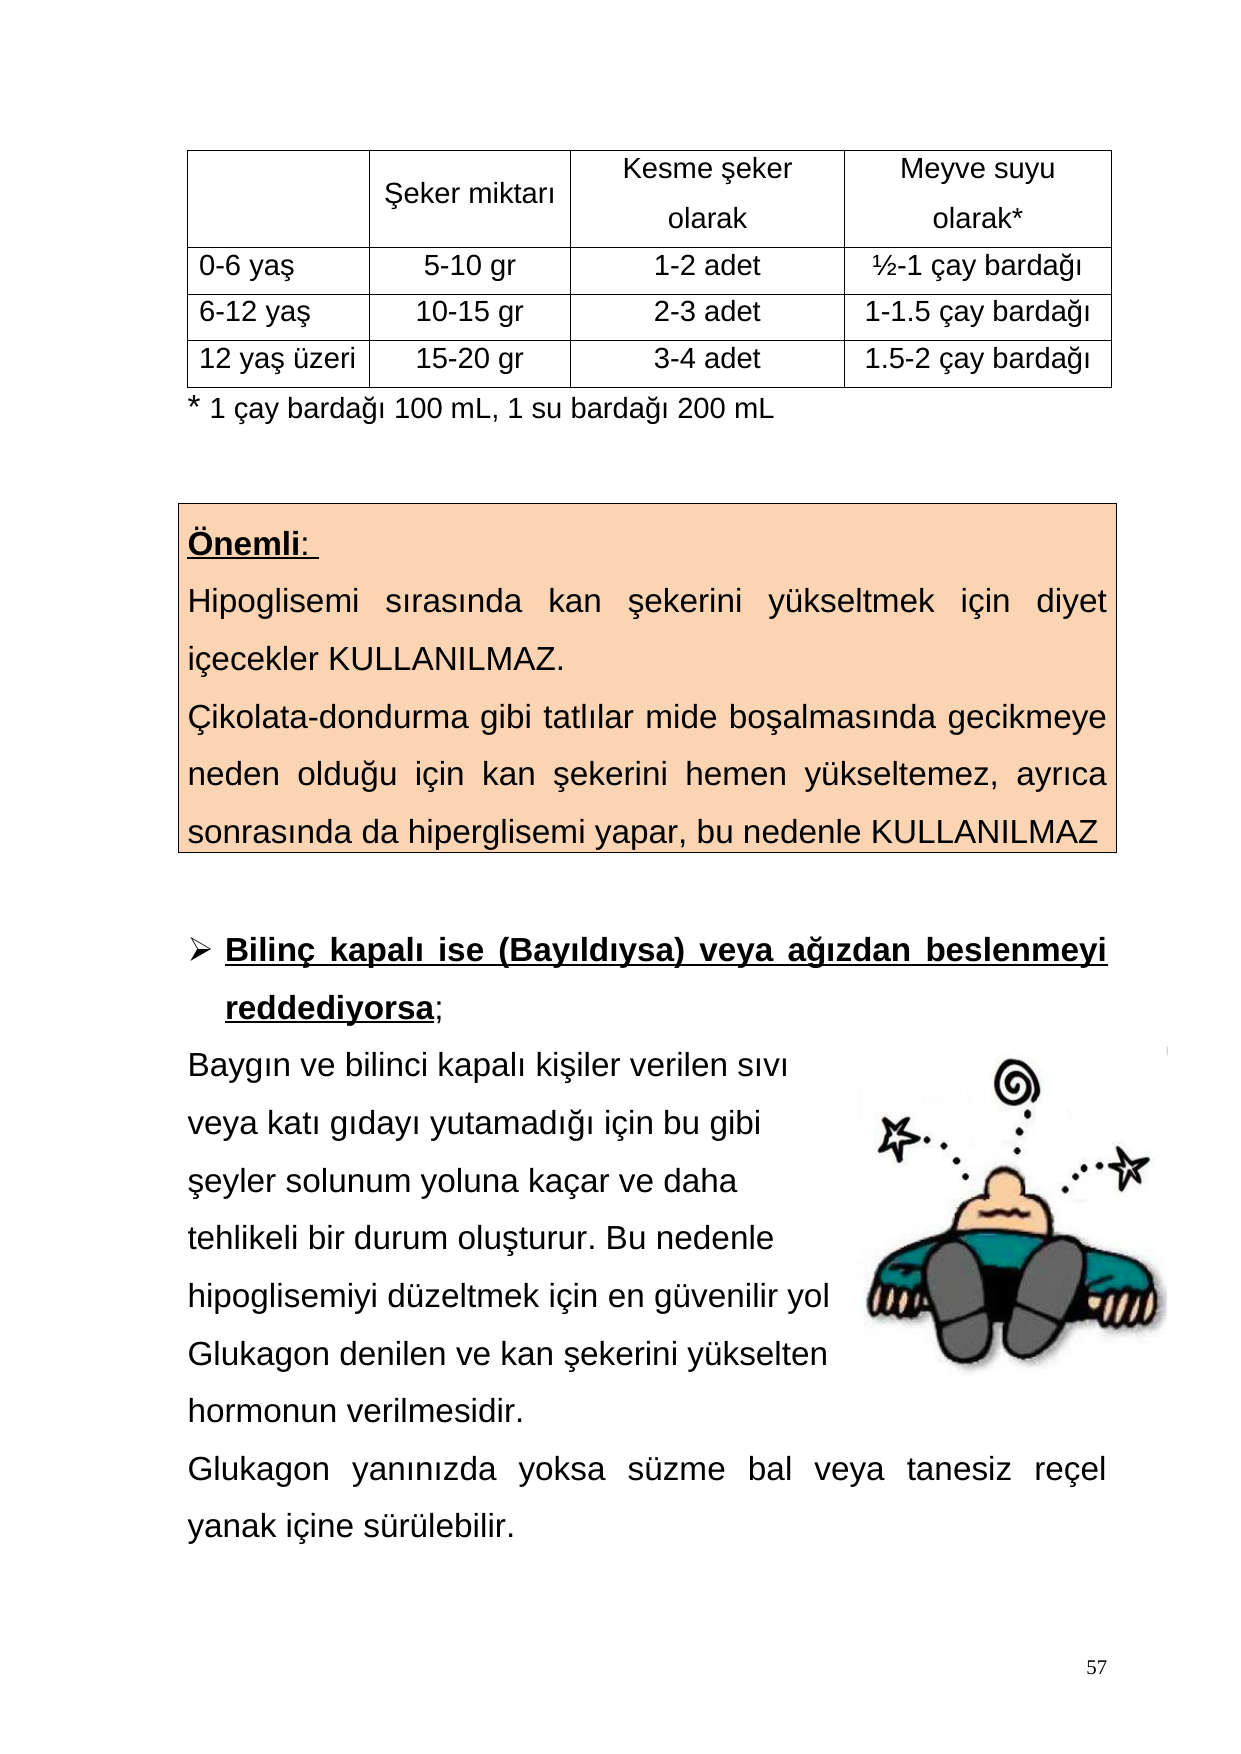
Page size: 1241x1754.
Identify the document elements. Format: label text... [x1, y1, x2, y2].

picture [857, 1046, 1168, 1376]
table_header Meyve suyu olarak* [845, 151, 1111, 247]
table_cell 2-3 adet [571, 295, 844, 340]
table_cell 15-20 gr [370, 341, 570, 387]
table_cell 1-2 adet [571, 248, 844, 293]
table_cell 5-10 gr [370, 248, 570, 293]
text * 1 çay bardağı 100 mL, 1 su bardağı 200 mL [187, 388, 1107, 426]
text Önemli: [179, 521, 1116, 562]
table_cell 1.5-2 çay bardağı [845, 341, 1111, 387]
table_header [188, 151, 369, 247]
table_header Şeker miktarı [370, 151, 570, 247]
text Baygın ve bilinci kapalı kişiler verilen sıvı veya katı gıdayı yutamadığı için bu gibi şeyler solunum yoluna kaçar ve daha tehlikeli bir durum oluşturur. Bu nedenle hipoglisemiyi düzeltmek için en güvenilir yol Glukagon denilen ve kan şekerini yükselten hormonun verilmesidir. [187, 1046, 1107, 1429]
table_header Kesme şeker olarak [571, 151, 844, 247]
text Çikolata-dondurma gibi tatlılar mide boşalmasında gecikmeye neden olduğu için kan şekerini hemen yükseltemez, ayrıca sonrasında da hiperglisemi yapar, bu nedenle KULLANILMAZ [179, 693, 1116, 852]
table_cell 12 yaş üzeri [188, 341, 369, 387]
table_cell 10-15 gr [370, 295, 570, 340]
table_cell 1-1.5 çay bardağı [845, 295, 1111, 340]
text Hipoglisemi sırasında kan şekerini yükseltmek için diyet içecekler KULLANILMAZ. [179, 578, 1116, 677]
table_cell 0-6 yaş [188, 248, 369, 293]
table_cell 3-4 adet [571, 341, 844, 387]
text Glukagon yanınızda yoksa süzme bal veya tanesiz reçel yanak içine sürülebilir. [187, 1449, 1107, 1545]
table_cell 6-12 yaş [188, 295, 369, 340]
list Bilinç kapalı ise (Bayıldıysa) veya ağızdan beslenmeyi reddediyorsa; [187, 930, 1107, 1026]
table_cell ½-1 çay bardağı [845, 248, 1111, 293]
